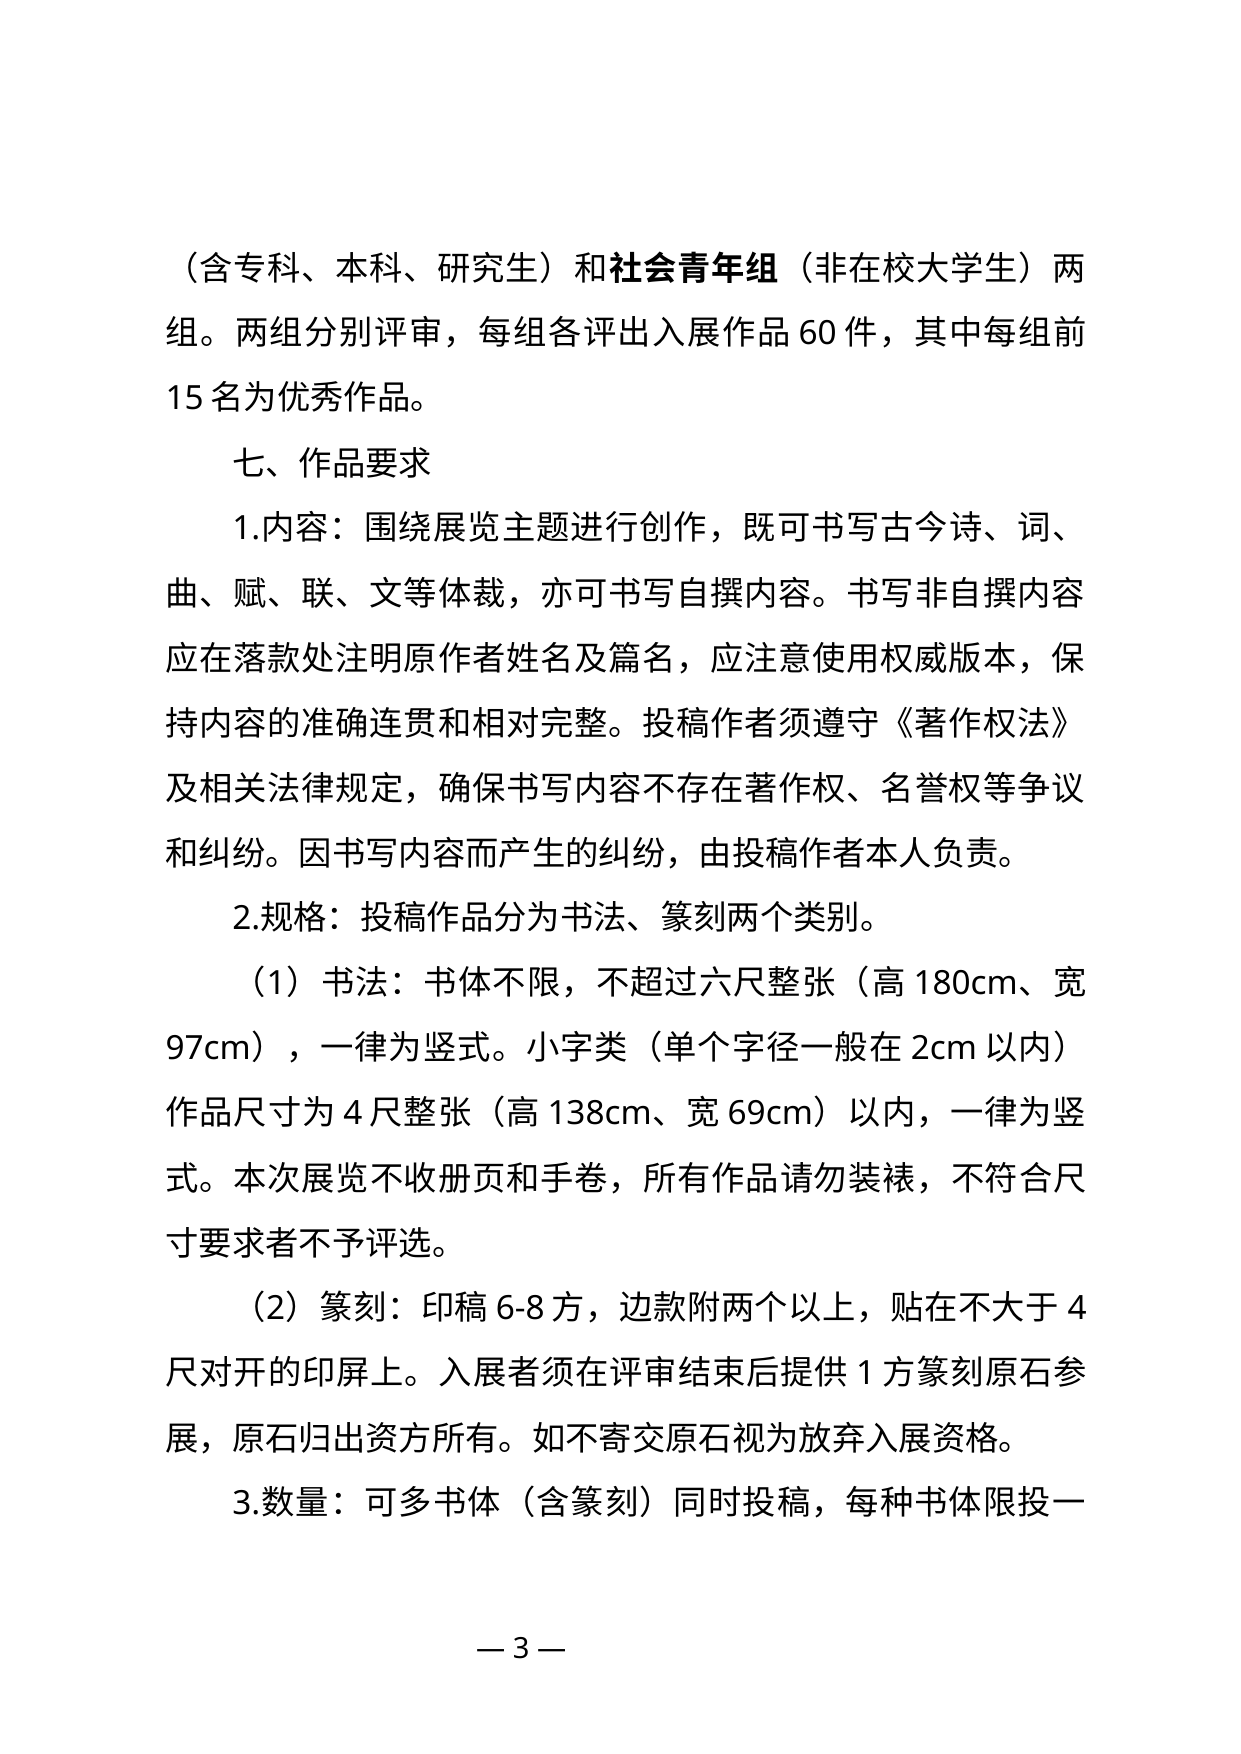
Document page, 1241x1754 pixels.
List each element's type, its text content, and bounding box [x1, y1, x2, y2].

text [165, 1468, 1087, 1533]
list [165, 233, 1087, 428]
text （2）篆刻：印稿6-8方，边款附两个以上，贴在不大于4尺对开的印屏上。入展者须在评审结束后提供1方篆刻原石参展，原石归出资方所有。如不寄交原石视为放弃入展资格。 [165, 1273, 1087, 1468]
list 2.规格：投稿作品分为书法、篆刻两个类别。 [165, 883, 1087, 948]
text （1）书法：书体不限，不超过六尺整张（高180cm、宽97cm），一律为竖式。小字类（单个字径一般在2cm以内）作品尺寸为4尺整张（高138cm、宽69cm）以内，一律为竖式。本次展览不收册页和手卷，所有作品请勿装裱，不符合尺寸要求者不予评选。 [165, 948, 1087, 1273]
text 七、作品要求 [165, 428, 1087, 493]
text 1.内容：围绕展览主题进行创作，既可书写古今诗、词、曲、赋、联、文等体裁，亦可书写自撰内容。书写非自撰内容应在落款处注明原作者姓名及篇名，应注意使用权威版本，保持内容的准确连贯和相对完整。投稿作者须遵守《著作权法》及相关法律规定，确保书写内容不存在著作权、名誉权等争议和纠纷。因书写内容而产生的纠纷，由投稿作者本人负责。 [165, 493, 1087, 883]
